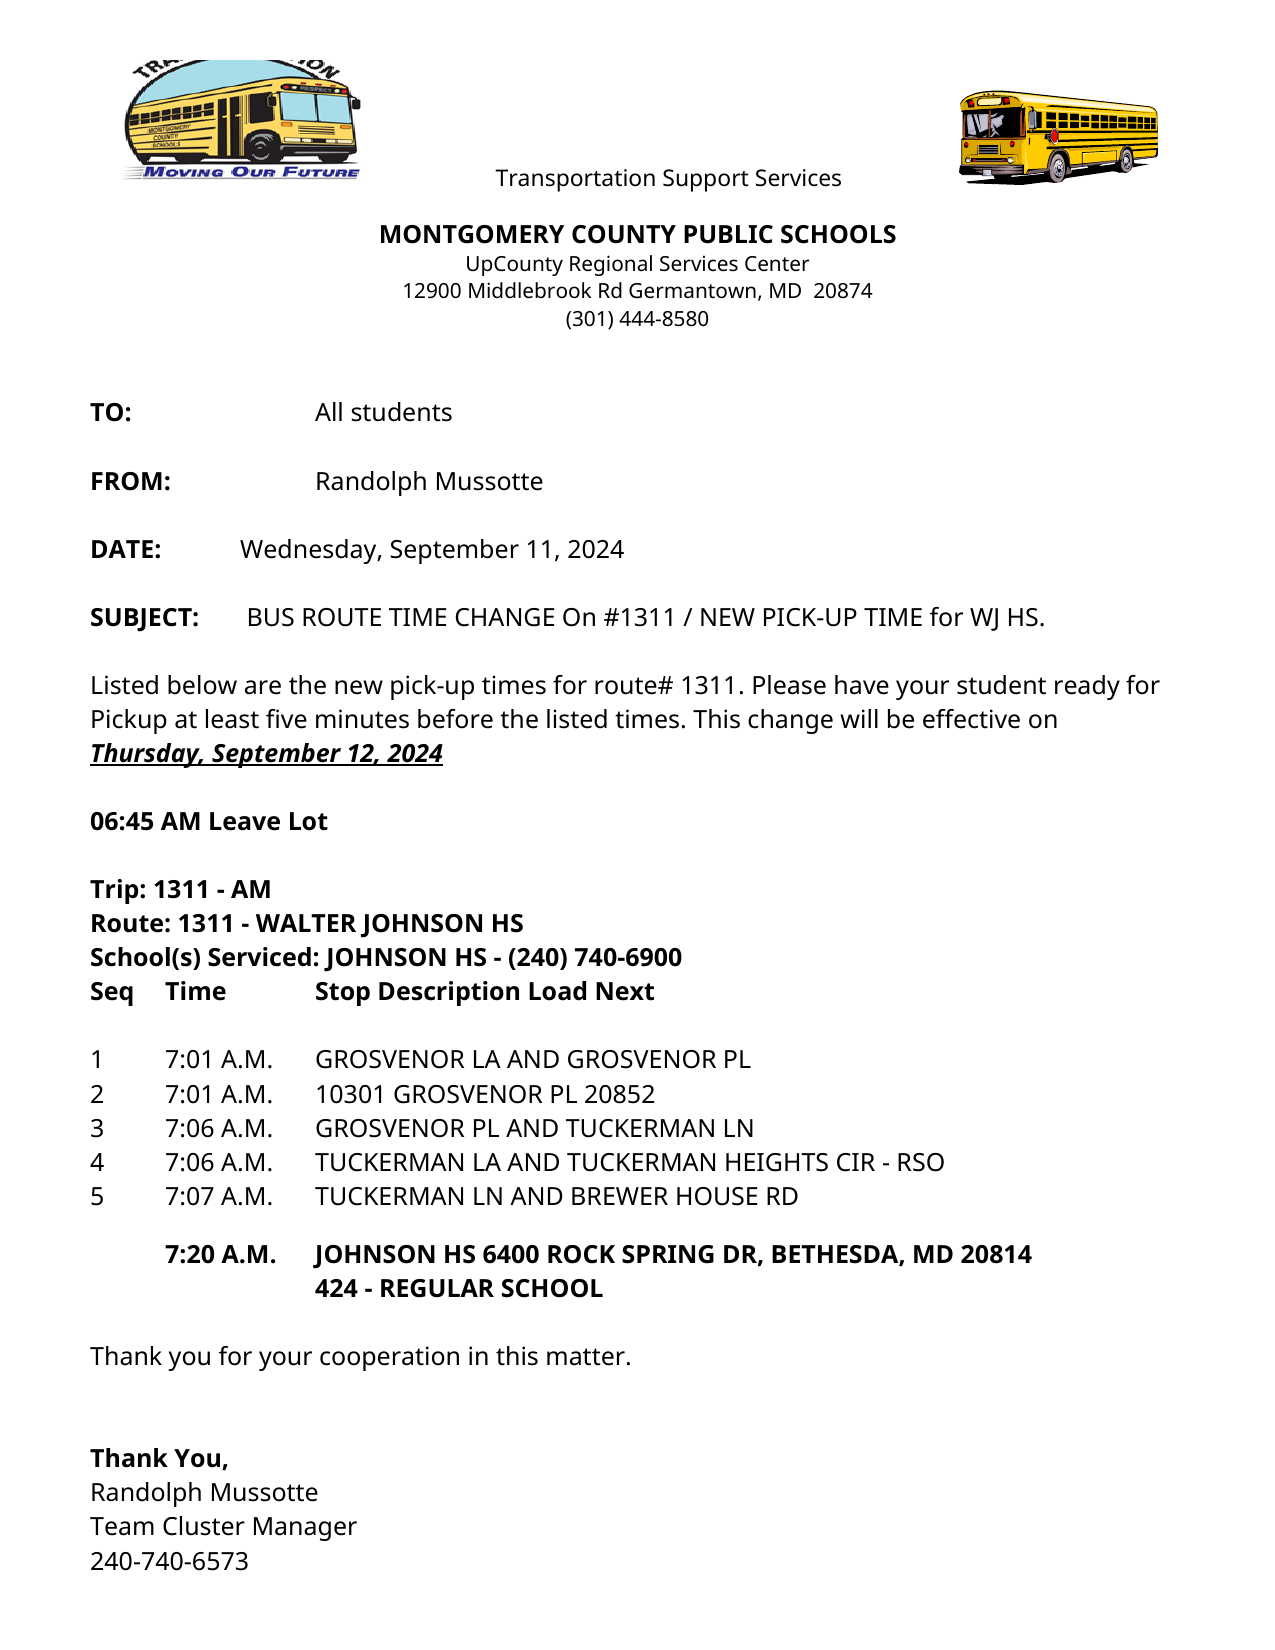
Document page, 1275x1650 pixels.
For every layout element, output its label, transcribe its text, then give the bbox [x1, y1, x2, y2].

text 2 7:01 A.M. 10301 GROSVENOR PL 20852 [90, 1076, 1185, 1110]
text Route: 1311 - WALTER JOHNSON HS [90, 906, 1185, 940]
text Seq Time Stop Description Load Next [90, 974, 1185, 1008]
text 424 - REGULAR SCHOOL [240, 1271, 1185, 1305]
text TO: All students [90, 395, 1185, 429]
text 240-740-6573 [90, 1543, 1185, 1577]
text Listed below are the new pick-up times for route# 1311. Please have your student ready for Pickup at least five minutes before the listed times. This change will be effective on [90, 667, 1185, 736]
text Trip: 1311 - AM [90, 872, 1185, 906]
text 1 7:01 A.M. GROSVENOR LA AND GROSVENOR PL [90, 1042, 1185, 1076]
text DATE: Wednesday, September 11, 2024 [90, 531, 1185, 565]
text School(s) Serviced: JOHNSON HS - (240) 740-6900 [90, 940, 1185, 974]
text Thank You, [90, 1441, 1185, 1475]
text 5 7:07 A.M. TUCKERMAN LN AND BREWER HOUSE RD [90, 1178, 1185, 1212]
text 12900 Middlebrook Rd Germantown, MD 20874 [90, 277, 1185, 304]
text (301) 444-8580 [90, 304, 1185, 332]
text SUBJECT: BUS ROUTE TIME CHANGE On #1311 / NEW PICK-UP TIME for WJ HS. [90, 599, 1185, 633]
text MONTGOMERY COUNTY PUBLIC SCHOOLS [90, 218, 1185, 250]
text Thursday, September 12, 2024 [90, 736, 1185, 770]
picture [115, 60, 371, 187]
text Randolph Mussotte [90, 1475, 1185, 1509]
text 4 7:06 A.M. TUCKERMAN LA AND TUCKERMAN HEIGHTS CIR - RSO [90, 1144, 1185, 1178]
text Transportation Support Services [90, 60, 1185, 218]
text FROM: Randolph Mussotte [90, 463, 1185, 497]
text 06:45 AM Leave Lot [90, 804, 1185, 838]
text Team Cluster Manager [90, 1509, 1185, 1543]
text 3 7:06 A.M. GROSVENOR PL AND TUCKERMAN LN [90, 1110, 1185, 1144]
text 7:20 A.M. JOHNSON HS 6400 ROCK SPRING DR, BETHESDA, MD 20814 [90, 1237, 1185, 1271]
text Thank you for your cooperation in this matter. [90, 1339, 1185, 1373]
text UpCounty Regional Services Center [90, 250, 1185, 277]
